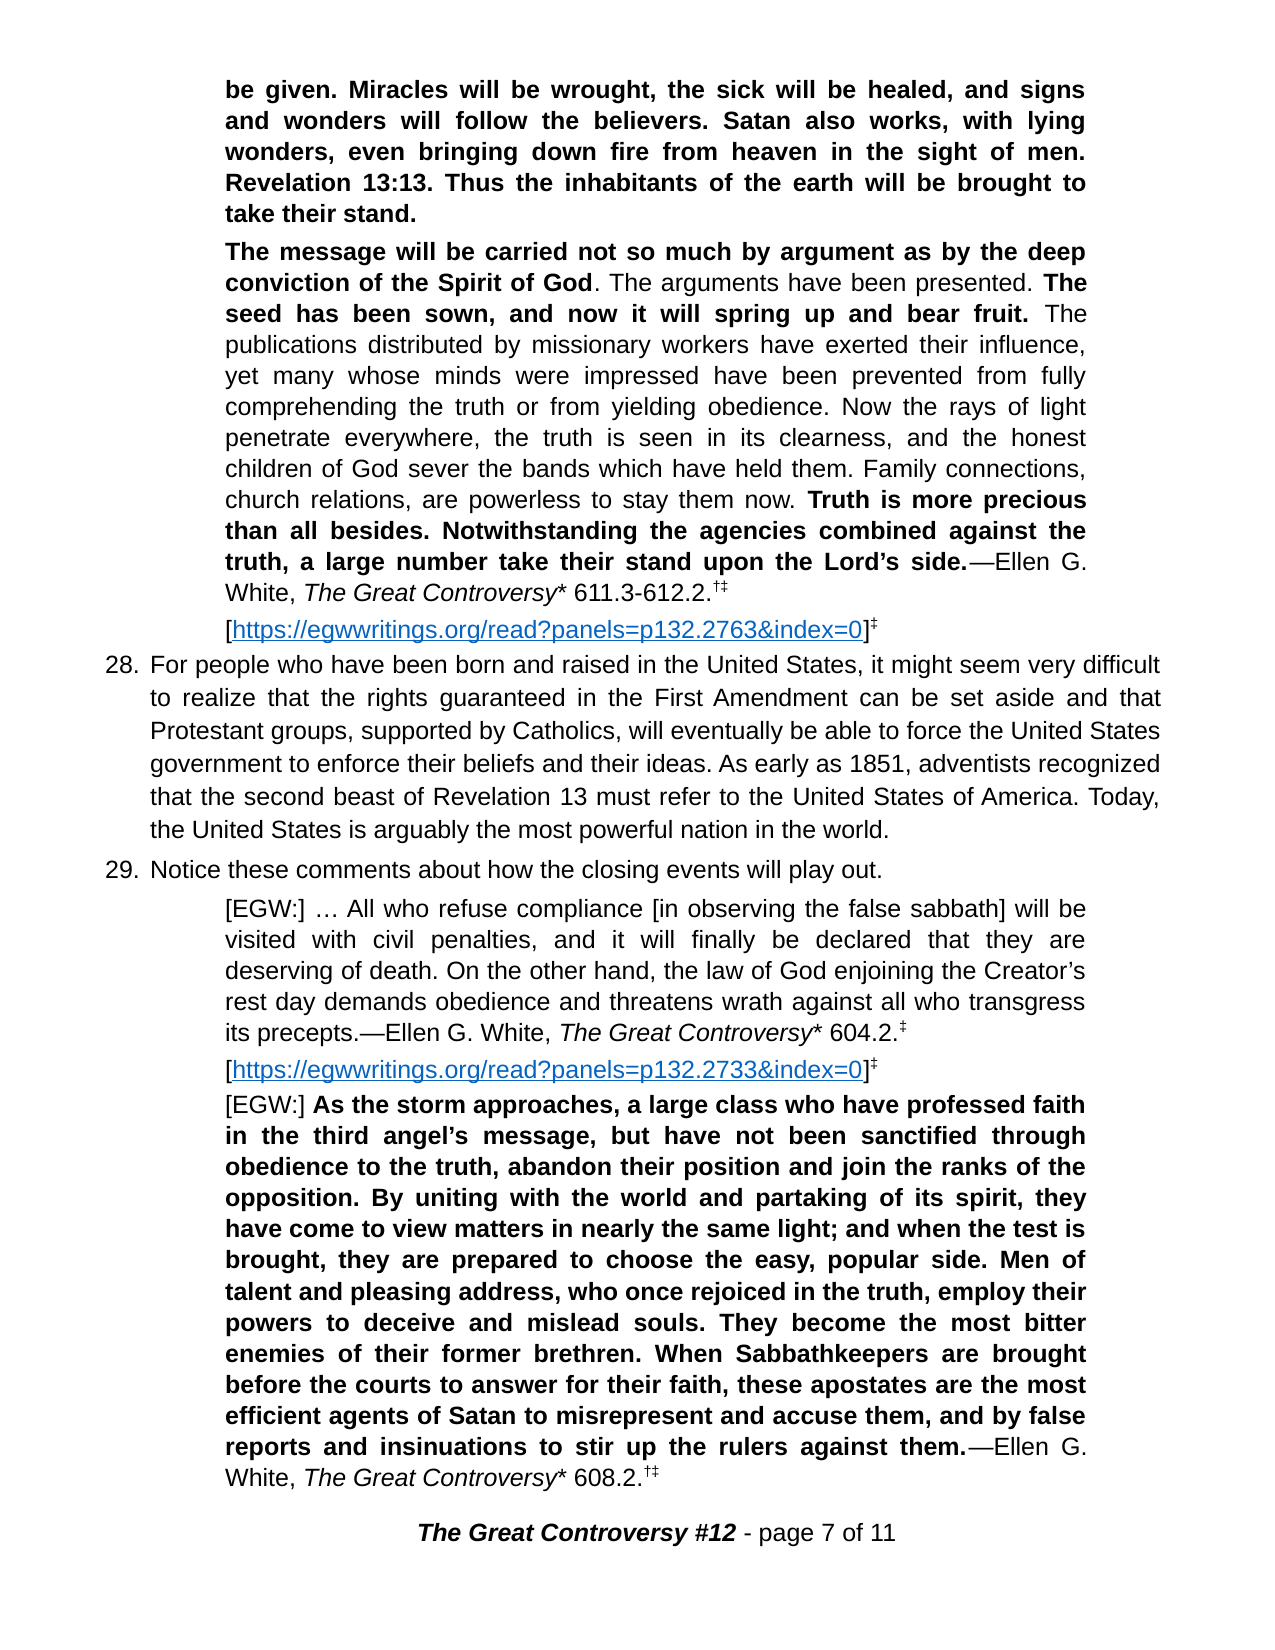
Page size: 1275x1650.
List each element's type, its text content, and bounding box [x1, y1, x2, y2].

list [225, 75, 1087, 228]
list The message will be carried not so much by argument as by the deep conviction of the Spirit of God. The arguments have been presented. The seed has been sown, and now it will spring up and bear fruit. The publications distributed by missionary workers have exerted their influence, yet many whose minds were impressed have been prevented from fully comprehending the truth or from yielding obedience. Now the rays of light penetrate everywhere, the truth is seen in its clearness, and the honest children of God sever the bands which have held them. Family connections, church relations, are powerless to stay them now. Truth is more precious than all besides. Notwithstanding the agencies combined against the truth, a large number take their stand upon the Lord’s side.—Ellen G. White, The Great Controversy* 611.3-612.2.†‡ [225, 236, 1087, 607]
list Notice these comments about how the closing events will play out. [105, 854, 1162, 883]
list [EGW:] As the storm approaches, a large class who have professed faith in the third angel’s message, but have not been sanctified through obedience to the truth, abandon their position and join the ranks of the opposition. By uniting with the world and partaking of its spirit, they have come to view matters in nearly the same light; and when the test is brought, they are prepared to choose the easy, popular side. Men of talent and pleasing address, who once rejoiced in the truth, employ their powers to deceive and mislead souls. They become the most bitter enemies of their former brethren. When Sabbathkeepers are brought before the courts to answer for their faith, these apostates are the most efficient agents of Satan to misrepresent and accuse them, and by false reports and insinuations to stir up the rulers against them.—Ellen G. White, The Great Controversy* 608.2.†‡ [225, 1090, 1087, 1492]
text [https://egwwritings.org/read?panels=p132.2733&index=0]‡ [150, 1055, 1162, 1084]
list [EGW:] … All who refuse compliance [in observing the false sabbath] will be visited with civil penalties, and it will finally be declared that they are deserving of death. On the other hand, the law of God enjoining the Creator’s rest day demands obedience and threatens wrath against all who transgress its precepts.—Ellen G. White, The Great Controversy* 604.2.‡ [225, 894, 1087, 1047]
list For people who have been born and raised in the United States, it might seem very difficult to realize that the rights guaranteed in the First Amendment can be set aside and that Protestant groups, supported by Catholics, will eventually be able to force the United States government to enforce their beliefs and their ideas. As early as 1851, adventists recognized that the second beast of Revelation 13 must refer to the United States of America. Today, the United States is arguably the most powerful nation in the world. [105, 650, 1162, 844]
text [https://egwwritings.org/read?panels=p132.2763&index=0]‡ [150, 615, 1162, 644]
